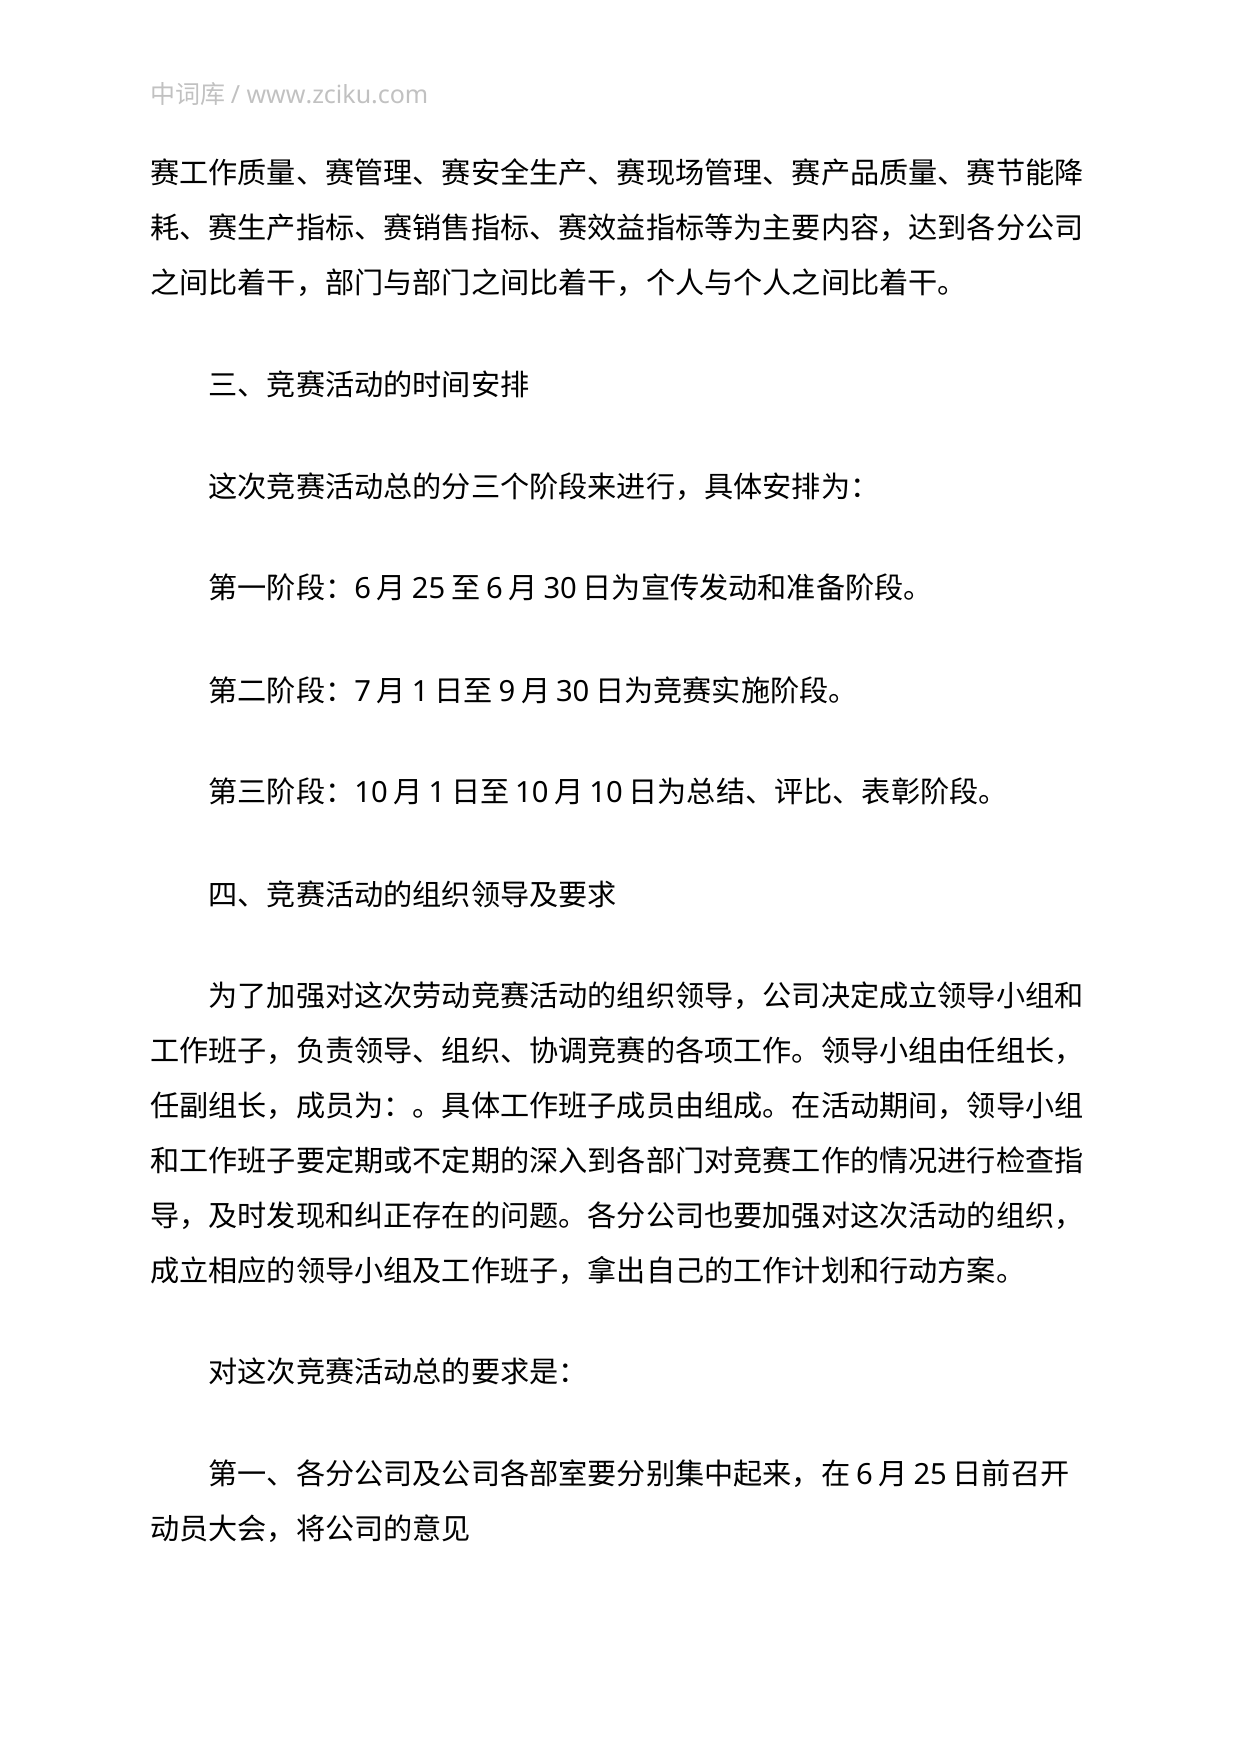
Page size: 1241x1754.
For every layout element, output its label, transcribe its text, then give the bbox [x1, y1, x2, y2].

text 对这次竞赛活动总的要求是： [150, 1349, 1090, 1391]
text 第二阶段：7月1日至9月30日为竞赛实施阶段。 [150, 667, 1090, 709]
text 第一阶段：6月25至6月30日为宣传发动和准备阶段。 [150, 565, 1090, 607]
text 第三阶段：10月1日至10月10日为总结、评比、表彰阶段。 [150, 769, 1090, 811]
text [150, 150, 1090, 302]
text 三、竞赛活动的时间安排 [150, 362, 1090, 404]
text 为了加强对这次劳动竞赛活动的组织领导，公司决定成立领导小组和工作班子，负责领导、组织、协调竞赛的各项工作。领导小组由任组长，任副组长，成员为：。具体工作班子成员由组成。在活动期间，领导小组和工作班子要定期或不定期的深入到各部门对竞赛工作的情况进行检查指导，及时发现和纠正存在的问题。各分公司也要加强对这次活动的组织，成立相应的领导小组及工作班子，拿出自己的工作计划和行动方案。 [150, 973, 1090, 1289]
text 第一、各分公司及公司各部室要分别集中起来，在6月25日前召开动员大会，将公司的意见 [150, 1451, 1090, 1548]
text 这次竞赛活动总的分三个阶段来进行，具体安排为： [150, 463, 1090, 506]
text 四、竞赛活动的组织领导及要求 [150, 871, 1090, 913]
